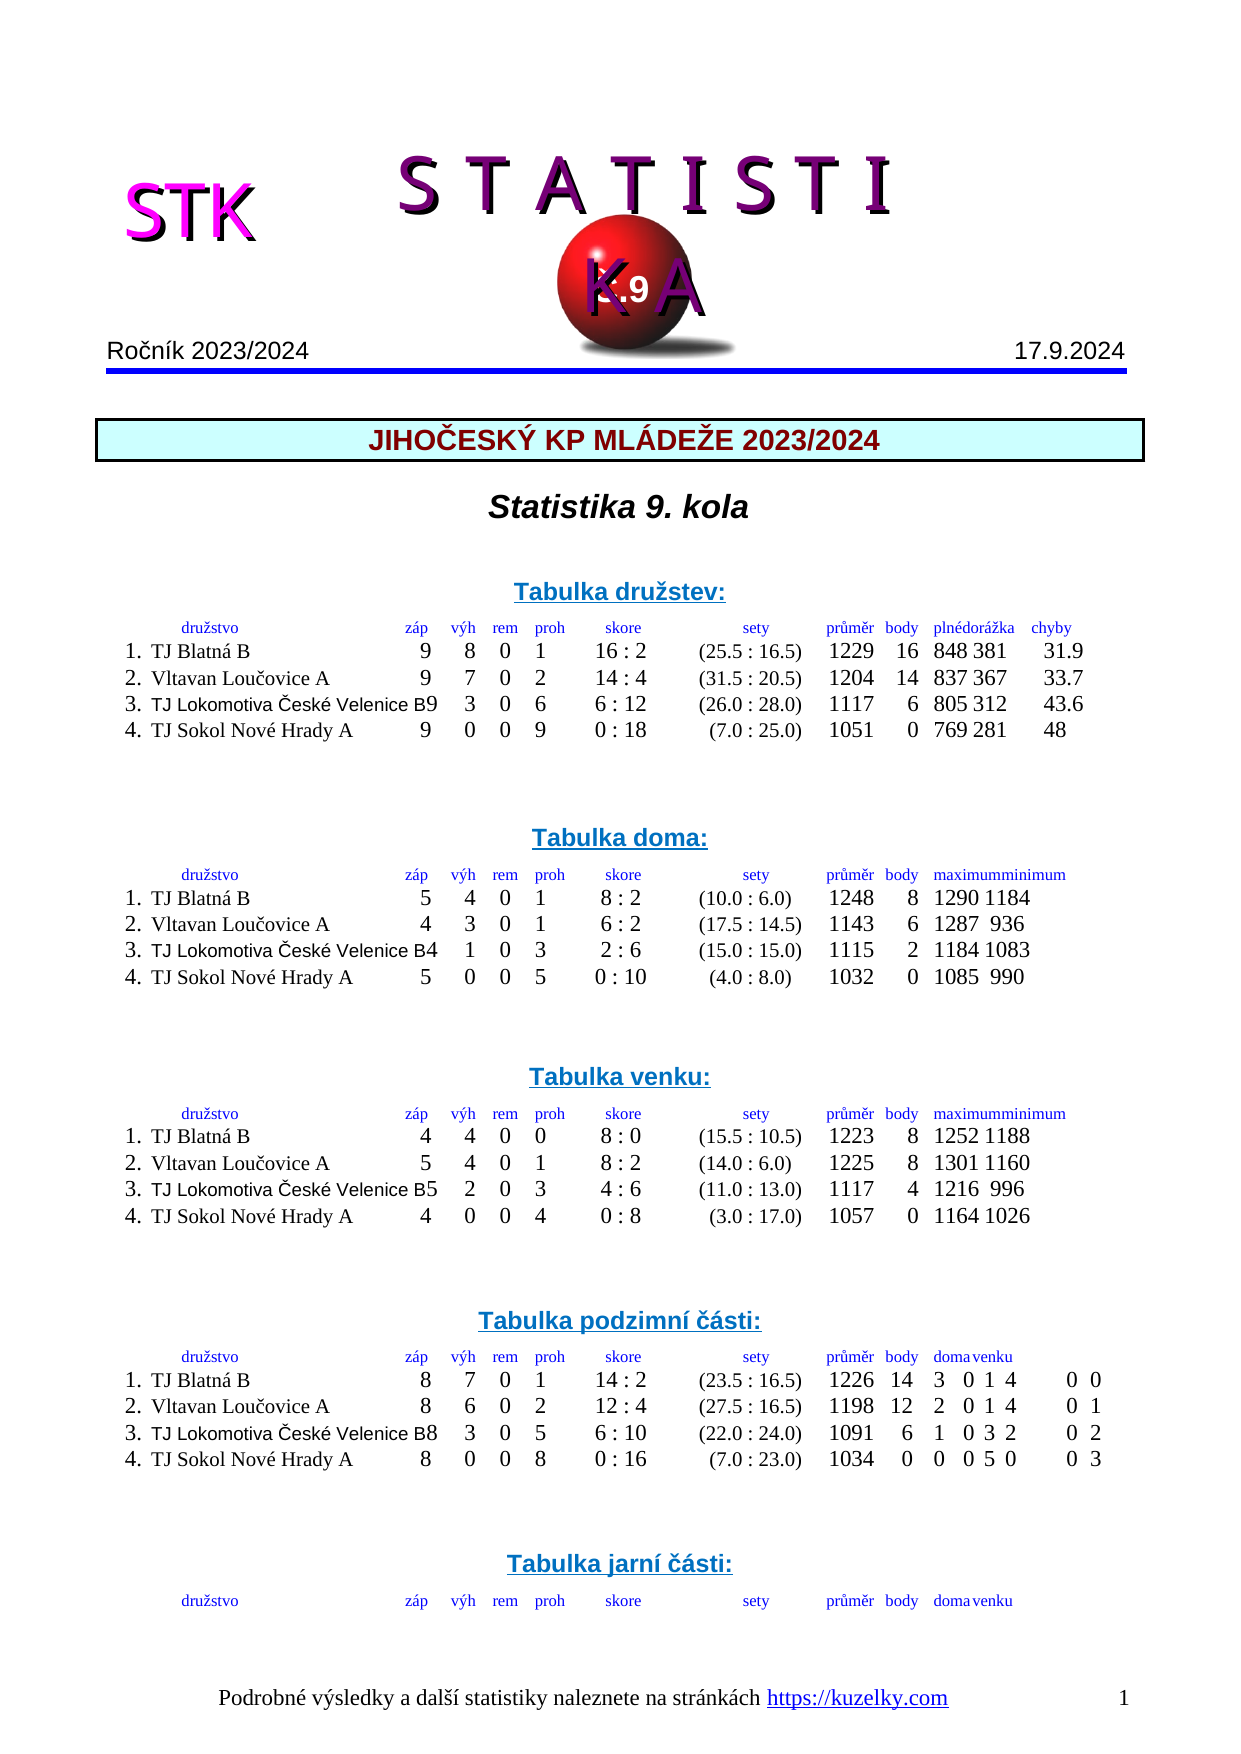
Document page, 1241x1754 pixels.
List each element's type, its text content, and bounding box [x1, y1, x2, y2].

text 3. TJ Lokomotiva České Velenice B 9 3 0 6 6 : 12 (26.0 : 28.0) 1117 6 805 312 43.6 [106, 690, 1134, 716]
text 1. TJ Blatná B 8 7 0 1 14 : 2 (23.5 : 16.5) 1226 14 3 0 1 4 0 0 [106, 1366, 1134, 1392]
text 1. TJ Blatná B 9 8 0 1 16 : 2 (25.5 : 16.5) 1229 16 848 381 31.9 [106, 637, 1134, 664]
text družstvo záp výh rem proh skore sety průměr body maximum minimum [106, 865, 1134, 884]
text 3. TJ Lokomotiva České Velenice B 5 2 0 3 4 : 6 (11.0 : 13.0) 1117 4 1216 996 [106, 1175, 1134, 1202]
subtitle Jihočeský KP MLÁDEŽE 2023/2024 [98, 421, 1142, 459]
text Č.9 [609, 267, 671, 310]
text Č.9 [687, 267, 1134, 310]
text Tabulka družstev: [94, 577, 1145, 606]
text 2. Vltavan Loučovice A 8 6 0 2 12 : 4 (27.5 : 16.5) 1198 12 2 0 1 4 0 1 [106, 1392, 1134, 1419]
text Statistika 9. kola [106, 487, 1134, 526]
text Ročník 2023/2024 17.9.2024 [106, 336, 1134, 365]
text Tabulka venku: [94, 1062, 1145, 1091]
text 2. Vltavan Loučovice A 5 4 0 1 8 : 2 (14.0 : 6.0) 1225 8 1301 1160 [106, 1149, 1134, 1175]
text Č.9 [106, 267, 587, 310]
text družstvo záp výh rem proh skore sety průměr body doma venku [106, 1591, 1134, 1610]
text družstvo záp výh rem proh skore sety průměr body doma venku [106, 1347, 1134, 1366]
text 4. TJ Sokol Nové Hrady A 4 0 0 4 0 : 8 (3.0 : 17.0) 1057 0 1164 1026 [106, 1202, 1134, 1228]
text Tabulka jarní části: [94, 1549, 1145, 1578]
text 4. TJ Sokol Nové Hrady A 5 0 0 5 0 : 10 (4.0 : 8.0) 1032 0 1085 990 [106, 963, 1134, 989]
text 1. TJ Blatná B 5 4 0 1 8 : 2 (10.0 : 6.0) 1248 8 1290 1184 [106, 884, 1134, 910]
text 4. TJ Sokol Nové Hrady A 9 0 0 9 0 : 18 (7.0 : 25.0) 1051 0 769 281 48 [106, 716, 1134, 743]
text družstvo záp výh rem proh skore sety průměr body maximum minimum [106, 1103, 1134, 1123]
text Tabulka podzimní části: [94, 1306, 1145, 1334]
text družstvo záp výh rem proh skore sety průměr body plné dorážka chyby [106, 618, 1134, 637]
text 1. TJ Blatná B 4 4 0 0 8 : 0 (15.5 : 10.5) 1223 8 1252 1188 [106, 1123, 1134, 1149]
text 2. Vltavan Loučovice A 4 3 0 1 6 : 2 (17.5 : 14.5) 1143 6 1287 936 [106, 910, 1134, 937]
text 2. Vltavan Loučovice A 9 7 0 2 14 : 4 (31.5 : 20.5) 1204 14 837 367 33.7 [106, 664, 1134, 690]
text 3. TJ Lokomotiva České Velenice B 8 3 0 5 6 : 10 (22.0 : 24.0) 1091 6 1 0 3 2 0 2 [106, 1419, 1134, 1445]
text 4. TJ Sokol Nové Hrady A 8 0 0 8 0 : 16 (7.0 : 23.0) 1034 0 0 0 5 0 0 3 [106, 1445, 1134, 1472]
text Tabulka doma: [94, 823, 1145, 852]
text 3. TJ Lokomotiva České Velenice B 4 1 0 3 2 : 6 (15.0 : 15.0) 1115 2 1184 1083 [106, 937, 1134, 963]
